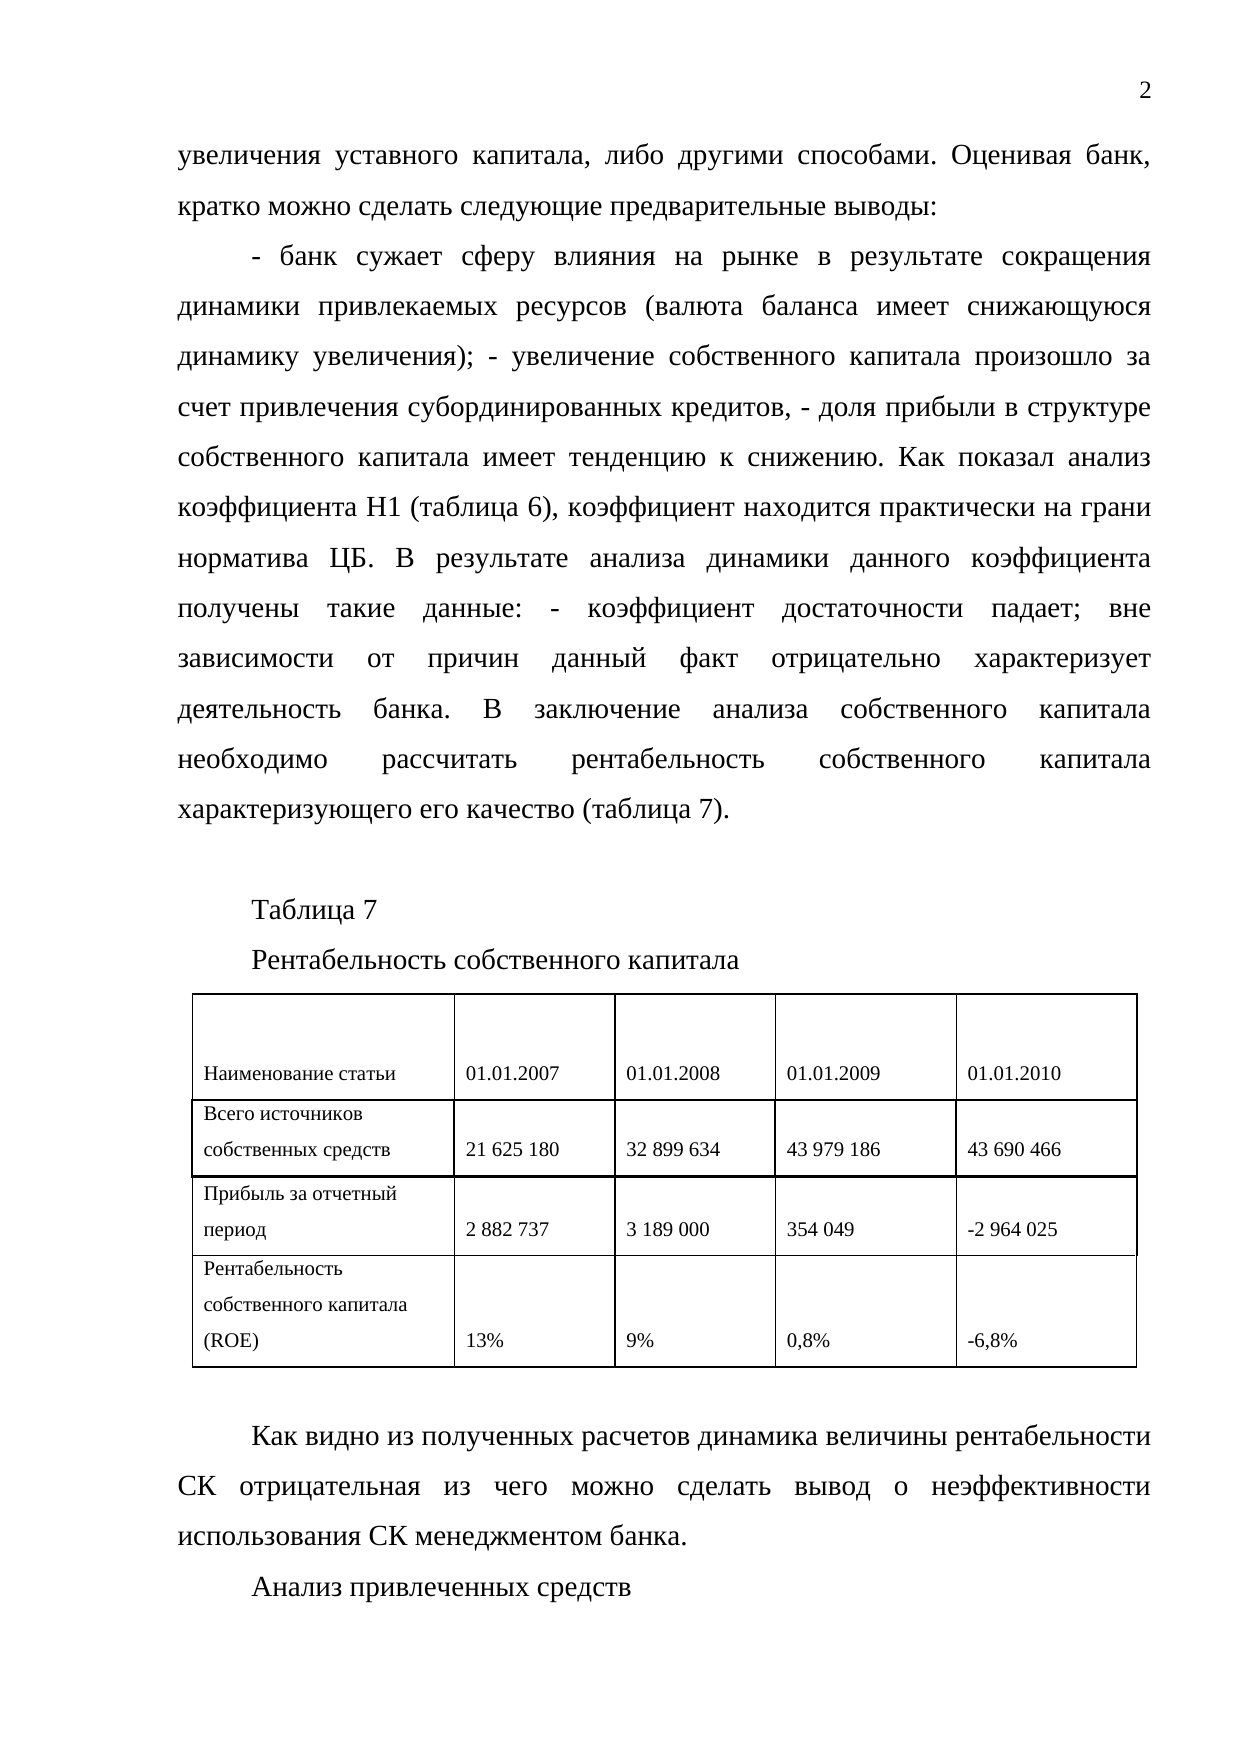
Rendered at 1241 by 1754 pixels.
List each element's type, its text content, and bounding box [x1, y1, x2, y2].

table_cell 43 979 186 [776, 1101, 955, 1175]
table_header 01.01.2009 [776, 995, 956, 1099]
table_cell Прибыль за отчетный период [193, 1178, 454, 1255]
table_cell Рентабельность собственного капитала (ROE) [193, 1256, 454, 1366]
table_cell 3 189 000 [616, 1178, 775, 1255]
table_header 01.01.2010 [957, 995, 1136, 1099]
table_cell 32 899 634 [616, 1101, 774, 1175]
table_header 01.01.2007 [455, 995, 614, 1099]
table_cell -2 964 025 [957, 1178, 1136, 1255]
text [177, 137, 1152, 221]
table_cell 2 882 737 [455, 1178, 614, 1255]
table_cell 354 049 [776, 1178, 956, 1255]
text Как видно из полученных расчетов динамика величины рентабельности СК отрицательная из чего можно сделать вывод о неэффективности использования СК менеджментом банка. [177, 1418, 1152, 1552]
table_header 01.01.2008 [616, 995, 775, 1099]
text Рентабельность собственного капитала [177, 942, 1152, 976]
text Анализ привлеченных средств [177, 1569, 1152, 1602]
table_cell 13% [455, 1256, 614, 1366]
table_cell 43 690 466 [957, 1101, 1136, 1175]
table_cell 9% [616, 1256, 775, 1366]
table_cell Всего источников собственных средств [193, 1101, 453, 1175]
table_cell 21 625 180 [455, 1101, 614, 1175]
table_cell -6,8% [957, 1255, 1136, 1366]
table_cell 0,8% [776, 1256, 956, 1366]
text Таблица 7 [177, 892, 1152, 926]
text - банк сужает сферу влияния на рынке в результате сокращения динамики привлекаемых ресурсов (валюта баланса имеет снижающуюся динамику увеличения); - увеличение собственного капитала произошло за счет привлечения субординированных кредитов, - доля прибыли в структуре собственного капитала имеет тенденцию к снижению. Как показал анализ коэффициента Н1 (таблица 6), коэффициент находится практически на грани норматива ЦБ. В результате анализа динамики данного коэффициента получены такие данные: - коэффициент достаточности падает; вне зависимости от причин данный факт отрицательно характеризует деятельность банка. В заключение анализа собственного капитала необходимо рассчитать рентабельность собственного капитала характеризующего его качество (таблица 7). [177, 238, 1152, 825]
table_header Наименование статьи [193, 995, 454, 1099]
